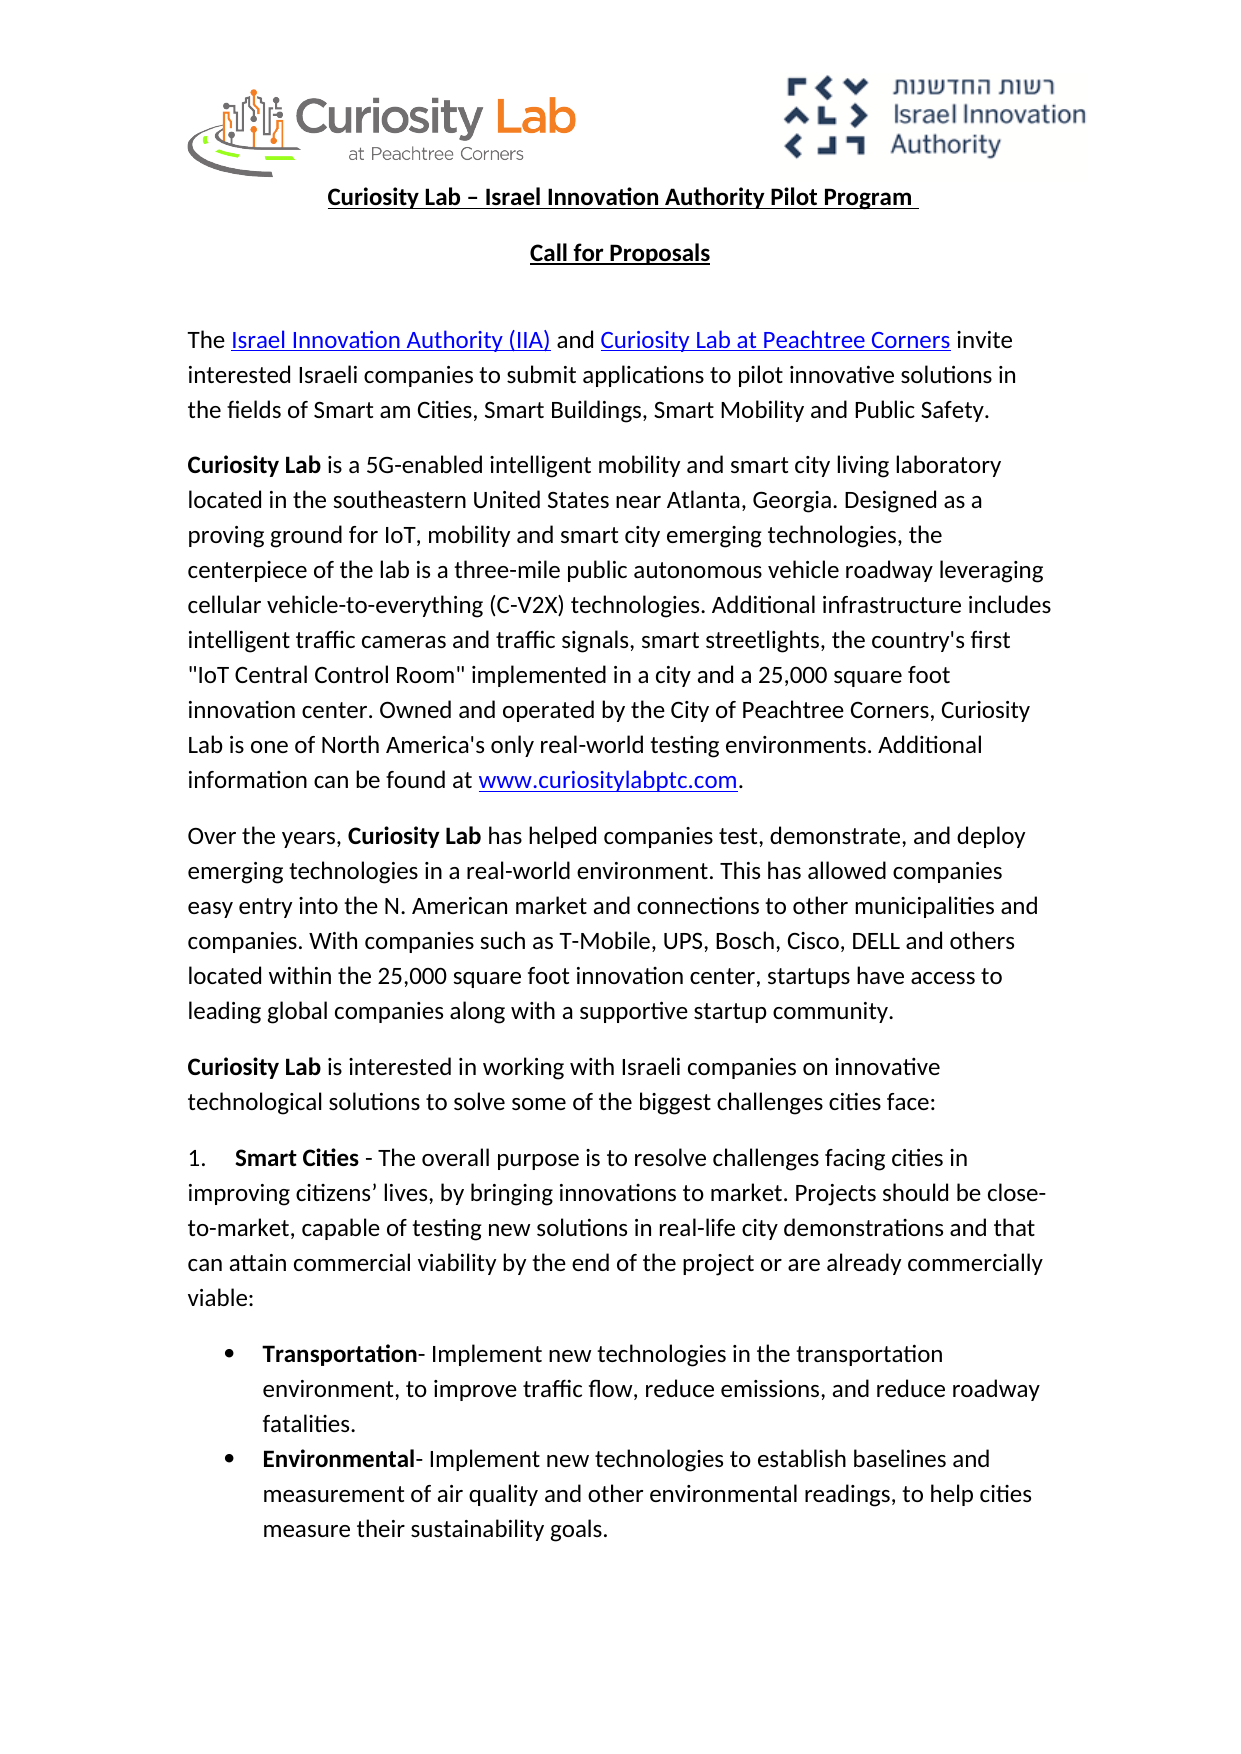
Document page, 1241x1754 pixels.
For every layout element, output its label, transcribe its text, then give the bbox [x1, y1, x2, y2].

text 1. Smart Cities - The overall purpose is to resolve challenges facing cities in improving citizens’ lives, by bringing innovations to market. Projects should be close-to-market, capable of testing new solutions in real-life city demonstrations and that can attain commercial viability by the end of the project or are already commercially viable: [187, 1142, 1053, 1313]
text Curiosity Lab – Israel Innovation Authority Pilot Program [187, 182, 1053, 212]
text Over the years, Curiosity Lab has helped companies test, demonstrate, and deploy emerging technologies in a real-world environment. This has allowed companies easy entry into the N. American market and connections to other municipalities and companies. With companies such as T-Mobile, UPS, Bosch, Cisco, DELL and others located within the 25,000 square foot innovation center, startups have access to leading global companies along with a supportive startup community. [187, 820, 1053, 1026]
picture [187, 82, 576, 182]
picture [780, 73, 1088, 182]
list Transportation- Implement new technologies in the transportation environment, to improve traffic flow, reduce emissions, and reduce roadway fatalities. [225, 1338, 1053, 1438]
list Environmental- Implement new technologies to establish baselines and measurement of air quality and other environmental readings, to help cities measure their sustainability goals. [225, 1443, 1053, 1543]
text The Israel Innovation Authority (IIA) and Curiosity Lab at Peachtree Corners invite interested Israeli companies to submit applications to pilot innovative solutions in the fields of Smart am Cities, Smart Buildings, Smart Mobility and Public Safety. [187, 324, 1053, 424]
text Curiosity Lab is a 5G-enabled intelligent mobility and smart city living laboratory located in the southeastern United States near Atlanta, Georgia. Designed as a proving ground for IoT, mobility and smart city emerging technologies, the centerpiece of the lab is a three-mile public autonomous vehicle roadway leveraging cellular vehicle-to-everything (C-V2X) technologies. Additional infrastructure includes intelligent traffic cameras and traffic signals, smart streetlights, the country's first "IoT Central Control Room" implemented in a city and a 25,000 square foot innovation center. Owned and operated by the City of Peachtree Corners, Curiosity Lab is one of North America's only real-world testing environments. Additional information can be found at www.curiositylabptc.com. [187, 449, 1053, 795]
text Call for Proposals [187, 237, 1053, 268]
text Curiosity Lab is interested in working with Israeli companies on innovative technological solutions to solve some of the biggest challenges cities face: [187, 1051, 1053, 1117]
